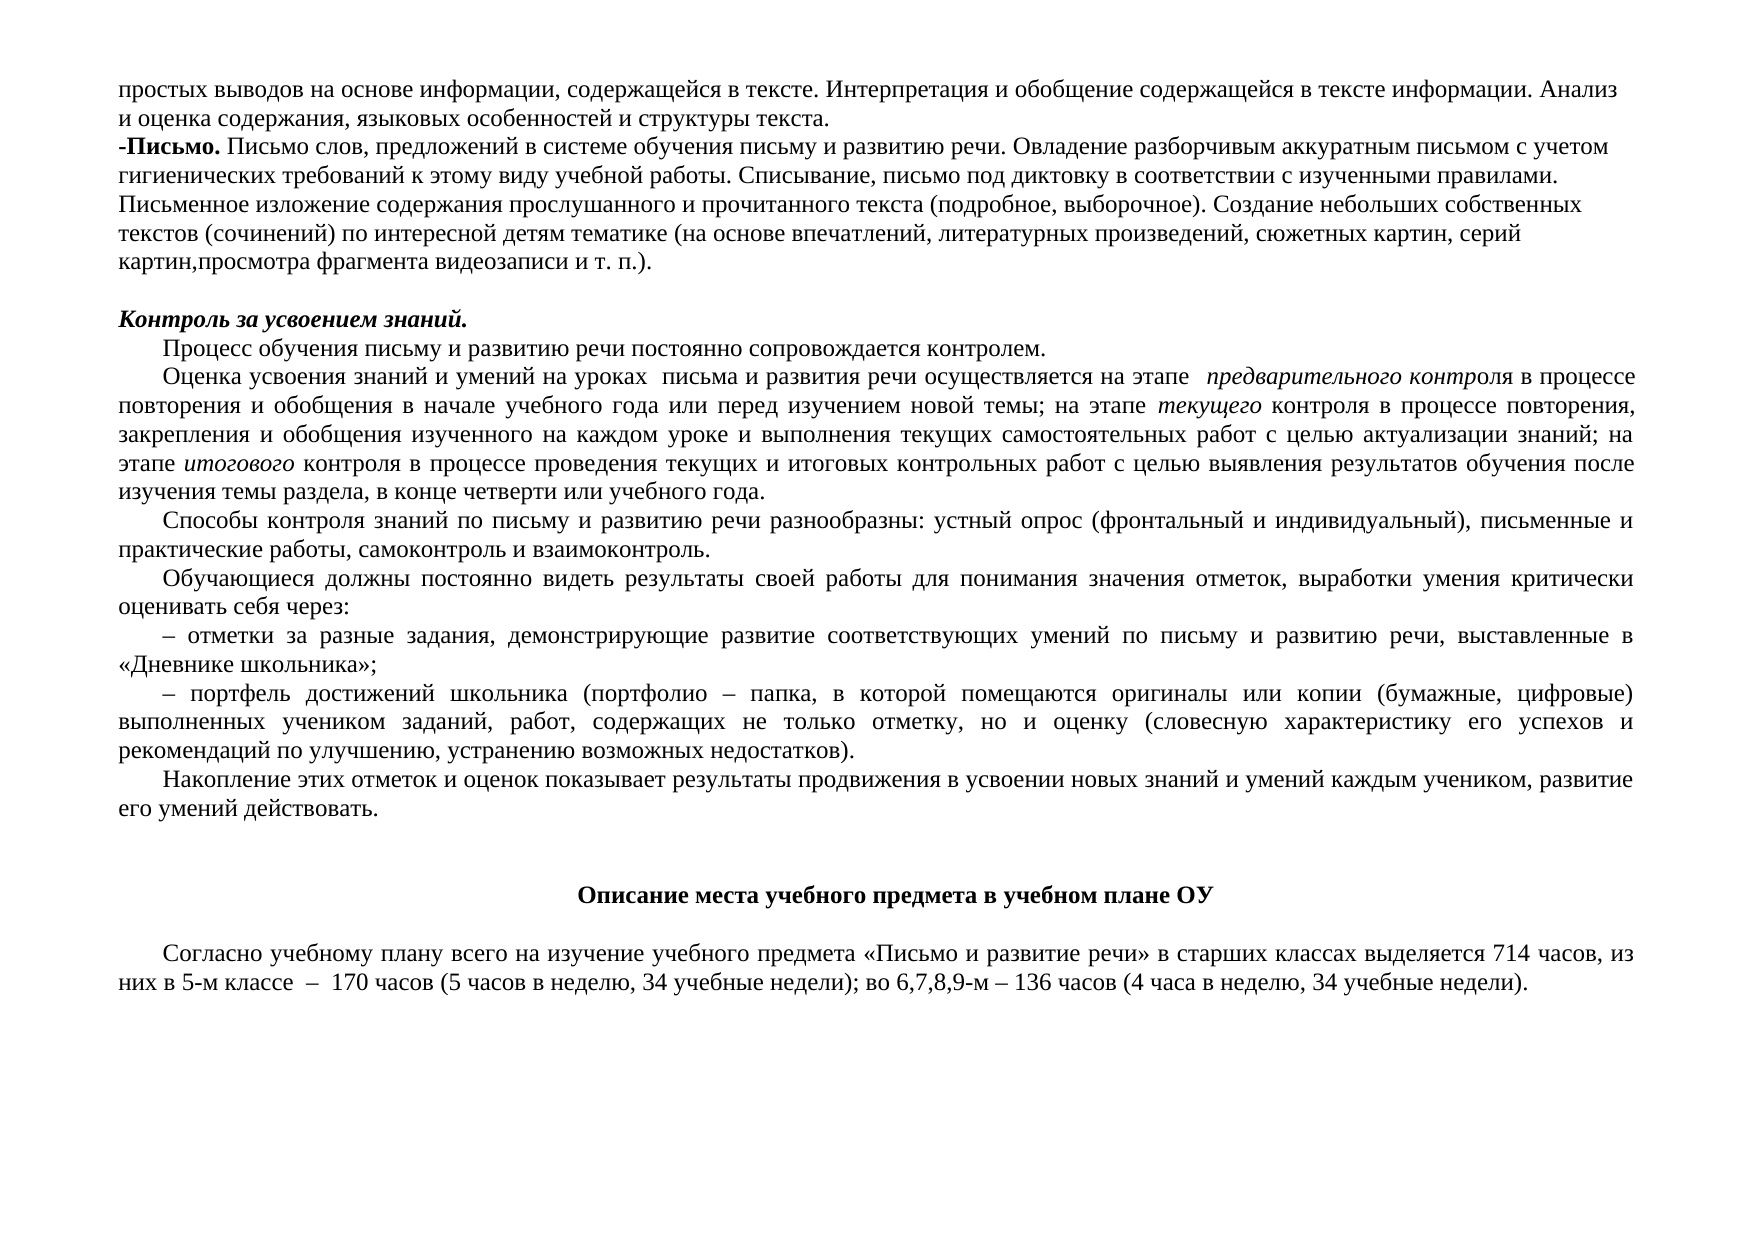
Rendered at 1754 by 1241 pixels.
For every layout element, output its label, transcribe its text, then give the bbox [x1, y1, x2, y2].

text Способы контроля знаний по письму и развитию речи разнообразны: устный опрос (фронтальный и индивидуальный), письменные и практические работы, самоконтроль и взаимоконтроль. [118, 505, 1636, 563]
text – портфель достижений школьника (портфолио – папка, в которой помещаются оригиналы или копии (бумажные, цифровые) выполненных учеником заданий, работ, содержащих не только отметку, но и оценку (словесную характеристику его успехов и рекомендаций по улучшению, устранению возможных недостатков). [118, 678, 1636, 764]
text простых выводов на основе информации, содержащейся в тексте. Интерпретация и обобщение содержащейся в тексте информации. Анализ и оценка содержания, языковых особенностей и структуры текста. [118, 74, 1636, 131]
text Согласно учебному плану всего на изучение учебного предмета «Письмо и развитие речи» в старших классах выделяется 714 часов, из них в 5-м классе – 170 часов (5 часов в неделю, 34 учебные недели); во 6,7,8,9-м – 136 часов (4 часа в неделю, 34 учебные недели). [118, 938, 1636, 996]
text -Письмо. Письмо слов, предложений в системе обучения письму и развитию речи. Овладение разборчивым аккуратным письмом с учетом гигиенических требований к этому виду учебной работы. Списывание, письмо под диктовку в соответствии с изученными правилами. Письменное изложение содержания прослушанного и прочитанного текста (подробное, выборочное). Создание небольших собственных текстов (сочинений) по интересной детям тематике (на основе впечатлений, литературных произведений, сюжетных картин, серий картин,просмотра фрагмента видеозаписи и т. п.). [118, 131, 1636, 275]
text Контроль за усвоением знаний. [118, 304, 1636, 333]
text Описание места учебного предмета в учебном плане ОУ [156, 881, 1636, 909]
text – отметки за разные задания, демонстрирующие развитие соответствующих умений по письму и развитию речи, выставленные в «Дневнике школьника»; [118, 620, 1636, 678]
text Процесс обучения письму и развитию речи постоянно сопровождается контролем. [118, 333, 1636, 361]
text Обучающиеся должны постоянно видеть результаты своей работы для понимания значения отметок, выработки умения критически оценивать себя через: [118, 563, 1636, 620]
text Накопление этих отметок и оценок показывает результаты продвижения в усвоении новых знаний и умений каждым учеником, развитие его умений действовать. [118, 764, 1636, 821]
text Оценка усвоения знаний и умений на уроках письма и развития речи осуществляется на этапе предварительного контроля в процессе повторения и обобщения в начале учебного года или перед изучением новой темы; на этапе текущего контроля в процессе повторения, закрепления и обобщения изученного на каждом уроке и выполнения текущих самостоятельных работ с целью актуализации знаний; на этапе итогового контроля в процессе проведения текущих и итоговых контрольных работ с целью выявления результатов обучения после изучения темы раздела, в конце четверти или учебного года. [118, 361, 1636, 505]
